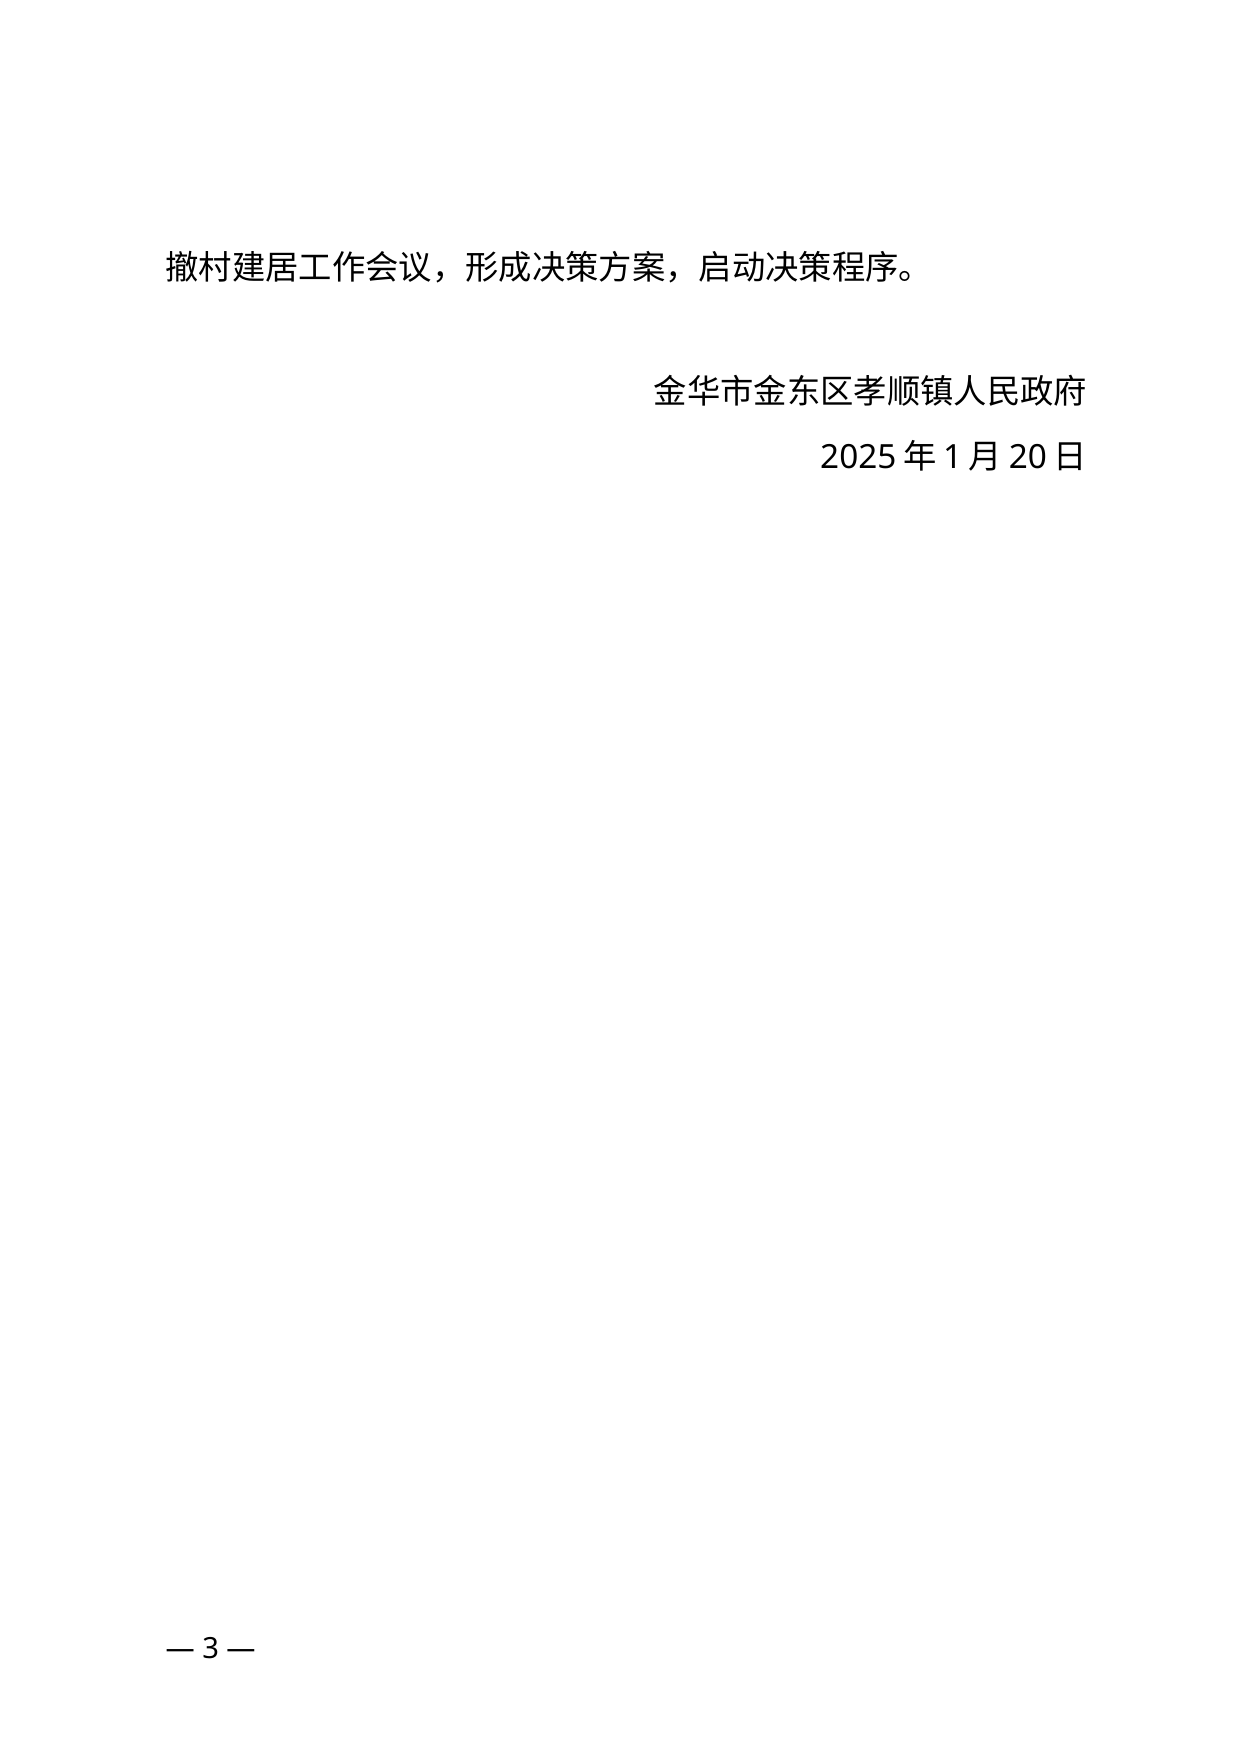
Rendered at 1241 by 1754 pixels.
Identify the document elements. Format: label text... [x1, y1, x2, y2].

text 金华市金东区孝顺镇人民政府 [165, 356, 1087, 421]
text 2025年1月20日 [165, 421, 1087, 486]
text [165, 233, 1087, 291]
